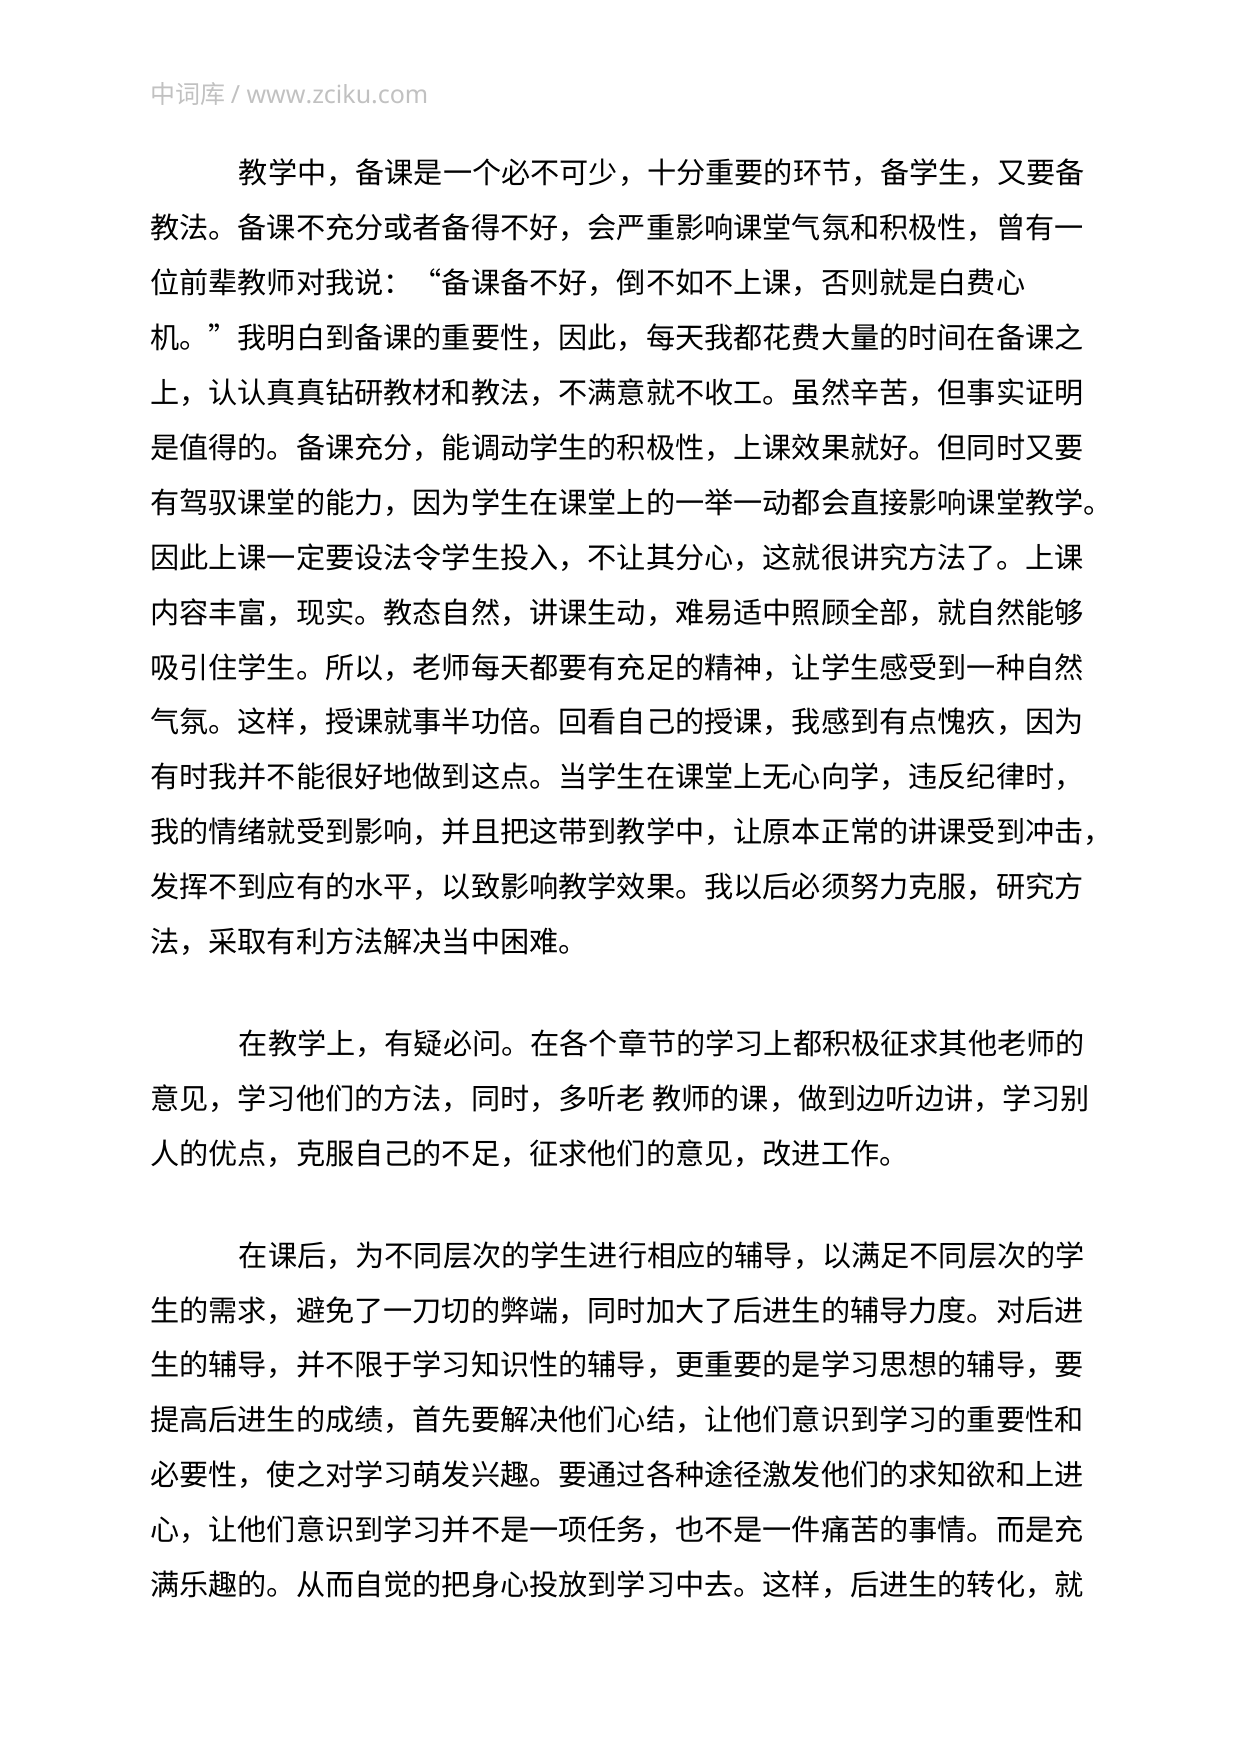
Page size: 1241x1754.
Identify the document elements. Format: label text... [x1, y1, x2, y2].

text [150, 1232, 1090, 1604]
text 教学中，备课是一个必不可少，十分重要的环节，备学生，又要备教法。备课不充分或者备得不好，会严重影响课堂气氛和积极性，曾有一位前辈教师对我说：“备课备不好，倒不如不上课，否则就是白费心机。”我明白到备课的重要性，因此，每天我都花费大量的时间在备课之上，认认真真钻研教材和教法，不满意就不收工。虽然辛苦，但事实证明是值得的。备课充分，能调动学生的积极性，上课效果就好。但同时又要有驾驭课堂的能力，因为学生在课堂上的一举一动都会直接影响课堂教学。因此上课一定要设法令学生投入，不让其分心，这就很讲究方法了。上课内容丰富，现实。教态自然，讲课生动，难易适中照顾全部，就自然能够吸引住学生。所以，老师每天都要有充足的精神，让学生感受到一种自然气氛。这样，授课就事半功倍。回看自己的授课，我感到有点愧疚，因为有时我并不能很好地做到这点。当学生在课堂上无心向学，违反纪律时，我的情绪就受到影响，并且把这带到教学中，让原本正常的讲课受到冲击，发挥不到应有的水平，以致影响教学效果。我以后必须努力克服，研究方法，采取有利方法解决当中困难。 [150, 150, 1090, 961]
text 在教学上，有疑必问。在各个章节的学习上都积极征求其他老师的意见，学习他们的方法，同时，多听老 教师的课，做到边听边讲，学习别人的优点，克服自己的不足，征求他们的意见，改进工作。 [150, 1020, 1090, 1173]
